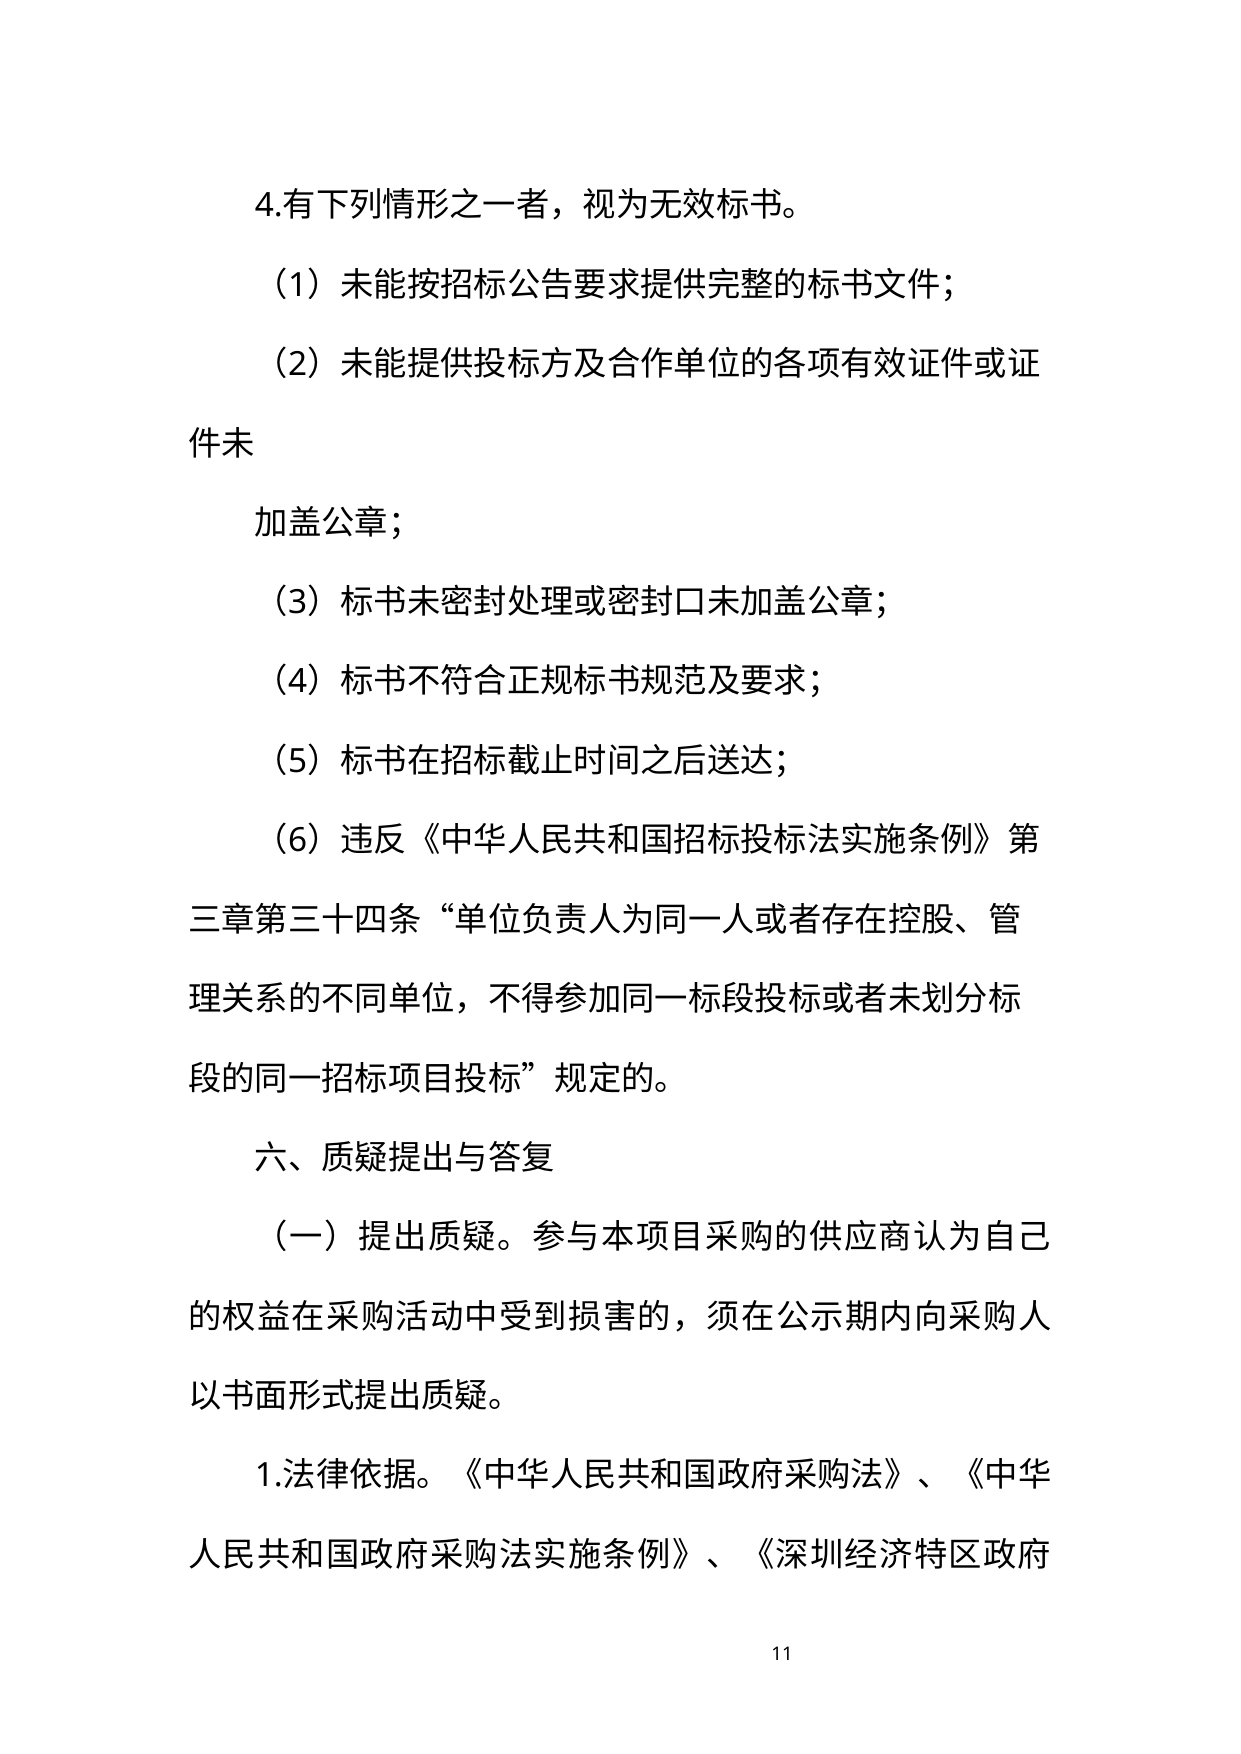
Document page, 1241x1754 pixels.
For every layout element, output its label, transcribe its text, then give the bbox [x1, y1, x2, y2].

text （4）标书不符合正规标书规范及要求； [188, 639, 1052, 718]
text （一）提出质疑。参与本项目采购的供应商认为自己的权益在采购活动中受到损害的，须在公示期内向采购人以书面形式提出质疑。 [188, 1194, 1052, 1433]
text （6）违反《中华人民共和国招标投标法实施条例》第三章第三十四条“单位负责人为同一人或者存在控股、管理关系的不同单位，不得参加同一标段投标或者未划分标段的同一招标项目投标”规定的。 [188, 798, 1052, 1115]
text （2）未能提供投标方及合作单位的各项有效证件或证件未 [188, 321, 1052, 480]
text 六、质疑提出与答复 [188, 1115, 1052, 1194]
text 加盖公章； [188, 480, 1052, 559]
text （5）标书在招标截止时间之后送达； [188, 718, 1052, 798]
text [188, 1433, 1052, 1591]
text 4.有下列情形之一者，视为无效标书。 [188, 163, 1052, 242]
text （1）未能按招标公告要求提供完整的标书文件； [188, 242, 1052, 321]
text （3）标书未密封处理或密封口未加盖公章； [188, 559, 1052, 639]
